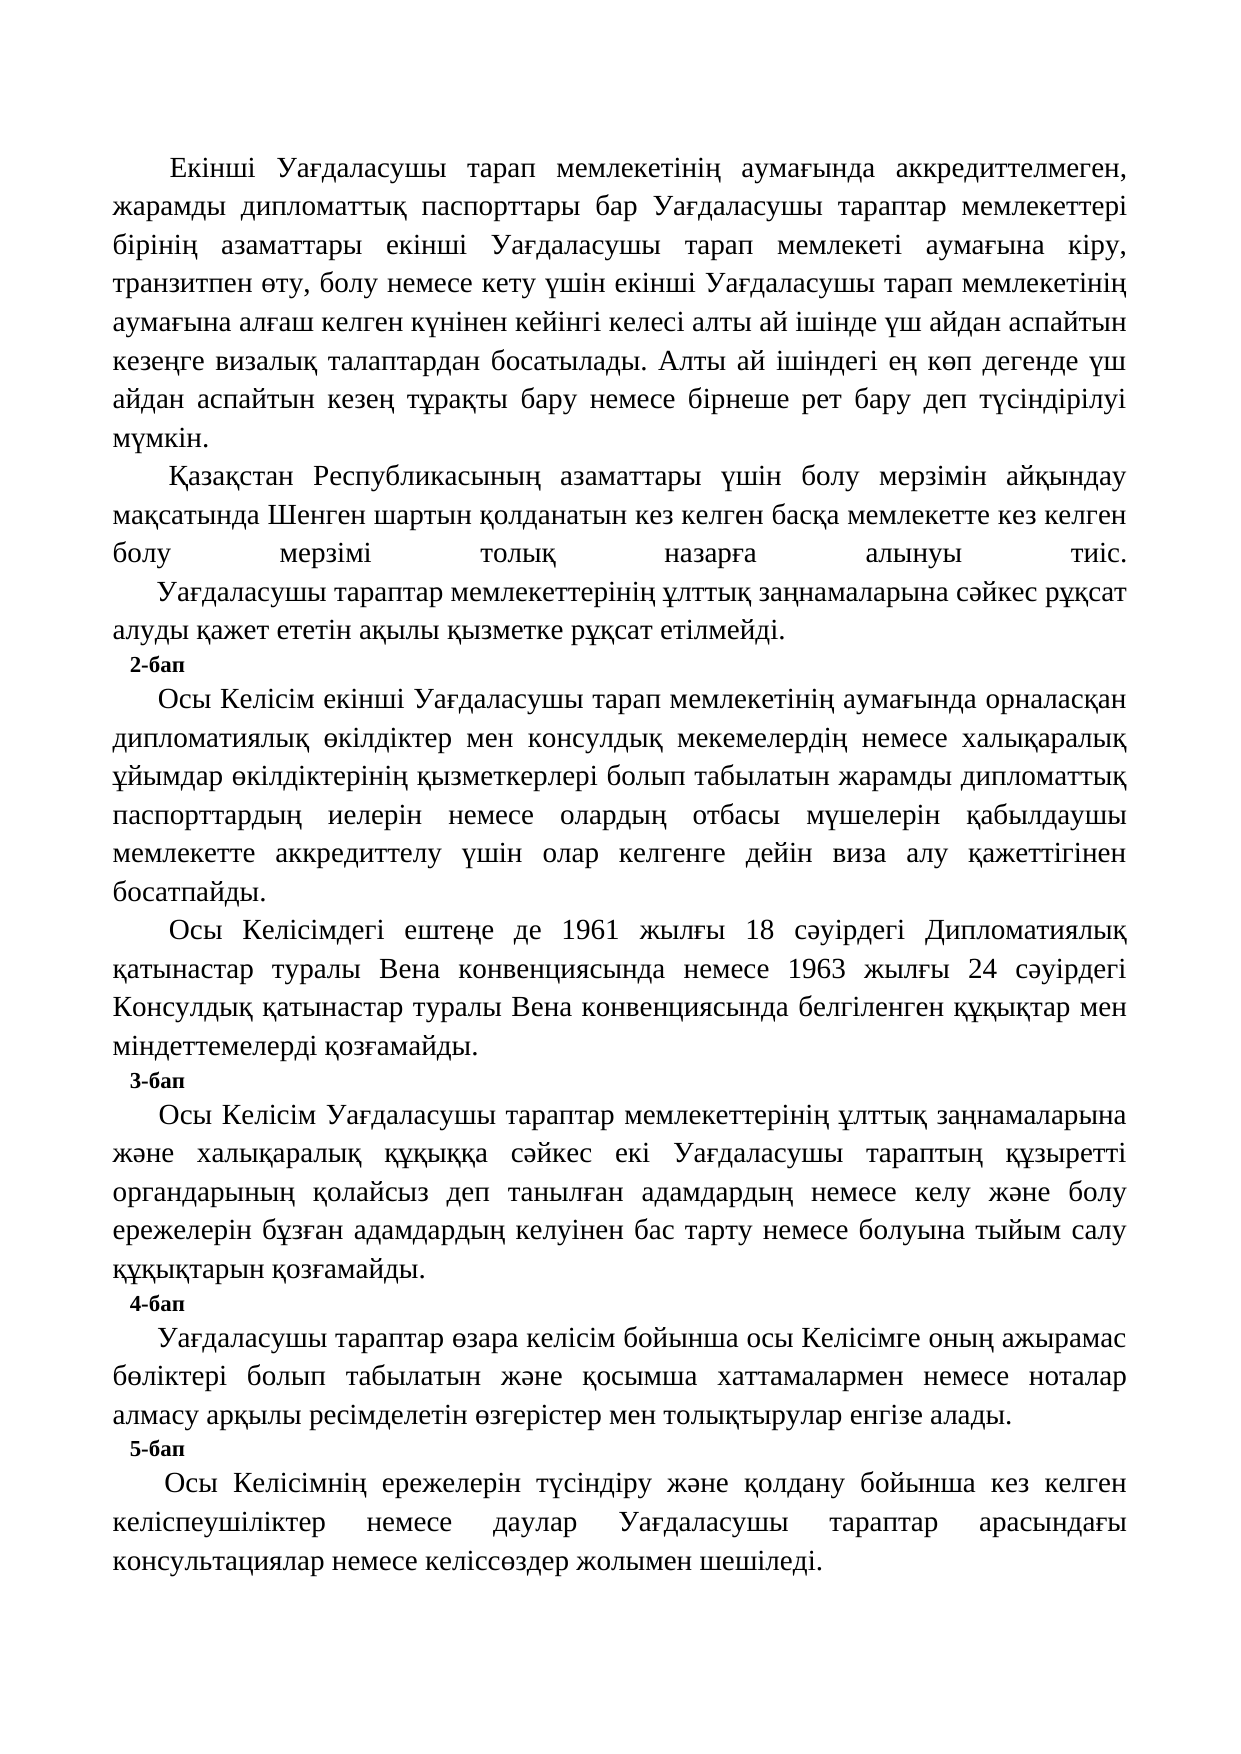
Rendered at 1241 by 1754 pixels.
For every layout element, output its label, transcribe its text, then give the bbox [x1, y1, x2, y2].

text Осы Келісімнің ережелерін түсіндіру және қолдану бойынша кез келген келіспеушіліктер немесе даулар Уағдаласушы тараптар арасындағы консультациялар немесе келіссөздер жолымен шешіледі. [112, 1466, 1128, 1576]
text 5-бап [112, 1435, 1128, 1462]
text 3-бап [112, 1067, 1128, 1093]
text 4-бап [112, 1289, 1128, 1316]
text 2-бап [112, 651, 1128, 677]
text Осы Келісім екінші Уағдаласушы тарап мемлекетінің аумағында орналасқан дипломатиялық өкілдіктер мен консулдық мекемелердің немесе халықаралық ұйымдар өкілдіктерінің қызметкерлері болып табылатын жарамды дипломаттық паспорттардың иелерін немесе олардың отбасы мүшелерін қабылдаушы мемлекетте аккредиттелу үшін олар келгенге дейін виза алу қажеттігінен босатпайды. Осы Келісімдегі ештеңе де 1961 жылғы 18 сәуірдегі Дипломатиялық қатынастар туралы Вена конвенциясында немесе 1963 жылғы 24 сәуірдегі Консулдық қатынастар туралы Вена конвенциясында белгіленген құқықтар мен міндеттемелерді қозғамайды. [112, 681, 1128, 1062]
text Осы Келісім Уағдаласушы тараптар мемлекеттерінің ұлттық заңнамаларына және халықаралық құқыққа сәйкес екі Уағдаласушы тараптың құзыретті органдарының қолайсыз деп танылған адамдардың немесе келу және болу ережелерін бұзған адамдардың келуінен бас тарту немесе болуына тыйым салу құқықтарын қозғамайды. [112, 1097, 1128, 1284]
text Екінші Уағдаласушы тарап мемлекетінің аумағында аккредиттелмеген, жарамды дипломаттық паспорттары бар Уағдаласушы тараптар мемлекеттері бірінің азаматтары екінші Уағдаласушы тарап мемлекеті аумағына кіру, транзитпен өту, болу немесе кету үшін екінші Уағдаласушы тарап мемлекетінің аумағына алғаш келген күнінен кейінгі келесі алты ай ішінде үш айдан аспайтын кезеңге визалық талаптардан босатылады. Алты ай ішіндегі ең көп дегенде үш айдан аспайтын кезең тұрақты бару немесе бірнеше рет бару деп түсіндірілуі мүмкін. Қазақстан Республикасының азаматтары үшін болу мерзімін айқындау мақсатында Шенген шартын қолданатын кез келген басқа мемлекетте кез келген болу мерзімі толық назарға алынуы тиіс. Уағдаласушы тараптар мемлекеттерінің ұлттық заңнамаларына сәйкес рұқсат алуды қажет ететін ақылы қызметке рұқсат етілмейді. [112, 150, 1128, 646]
text Уағдаласушы тараптар өзара келісім бойынша осы Келісімге оның ажырамас бөліктері болып табылатын және қосымша хаттамалармен немесе ноталар алмасу арқылы ресімделетін өзгерістер мен толықтырулар енгізе алады. [112, 1320, 1128, 1430]
